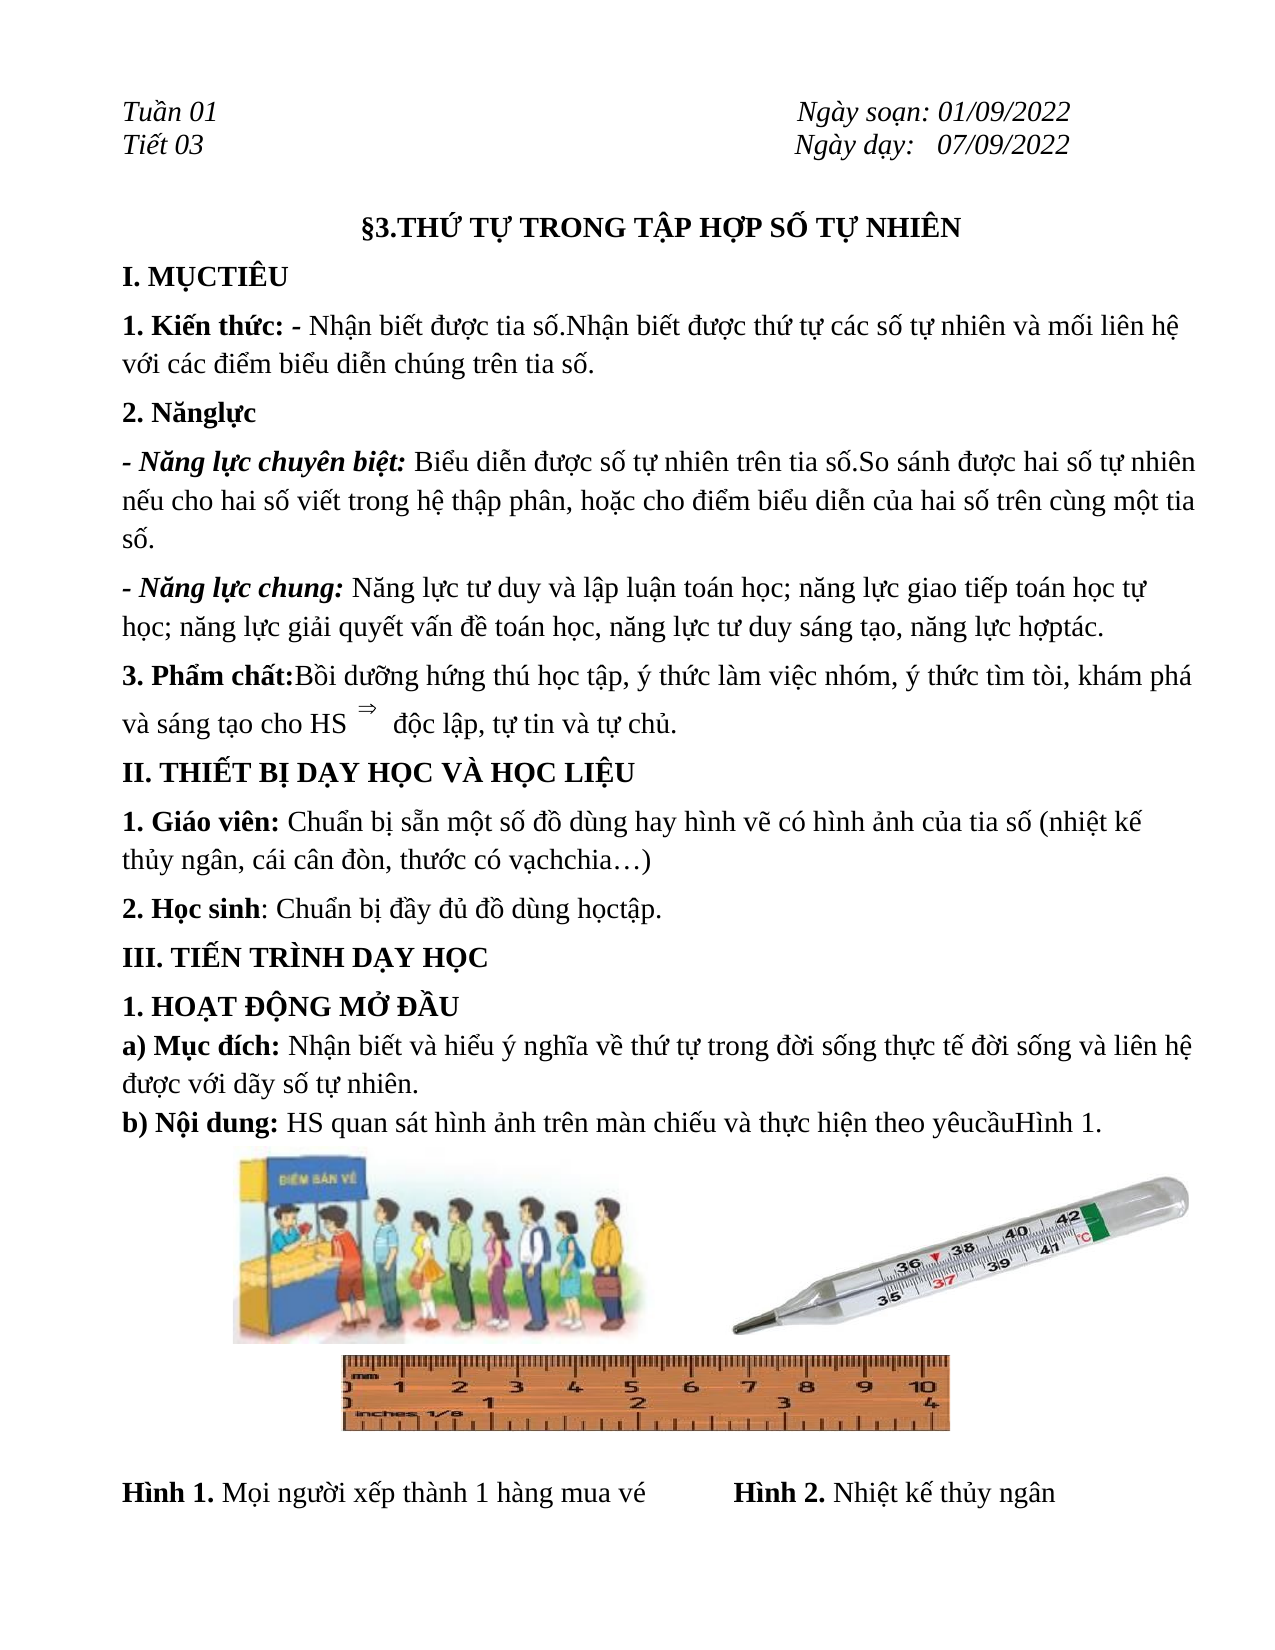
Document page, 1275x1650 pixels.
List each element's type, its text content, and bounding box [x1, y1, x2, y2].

text Hình 1. Mọi người xếp thành 1 hàng mua vé Hình 2. Nhiệt kế thủy ngân [122, 1476, 1200, 1509]
text §3.THỨ TỰ TRONG TẬP HỢP SỐ TỰ NHIÊN [122, 210, 1200, 243]
subtitle II. THIẾT BỊ DẠY HỌC VÀ HỌC LIỆU [122, 755, 1200, 788]
picture [725, 1173, 1189, 1335]
subtitle III. TIẾN TRÌNH DẠY HỌC [122, 940, 1200, 974]
text - Năng lực chung: Năng lực tư duy và lập luận toán học; năng lực giao tiếp toán học tự học; năng lực giải quyết vấn đề toán học, năng lực tư duy sáng tạo, năng lực hợptác. [122, 570, 1200, 642]
text 3. Phẩm chất:Bồi dưỡng hứng thú học tập, ý thức làm việc nhóm, ý thức tìm tòi, khám phá và sáng tạo cho HS độc lập, tự tin và tự chủ. [122, 658, 1200, 739]
text 1. Kiến thức: - Nhận biết được tia số.Nhận biết được thứ tự các số tự nhiên và mối liên hệ với các điểm biểu diễn chúng trên tia số. [122, 308, 1200, 380]
text 2. Nănglực [122, 395, 1200, 429]
text a) Mục đích: Nhận biết và hiểu ý nghĩa về thứ tự trong đời sống thực tế đời sống và liên hệ được với dãy số tự nhiên. [122, 1028, 1200, 1100]
text - Năng lực chuyên biệt: Biểu diễn được số tự nhiên trên tia số.So sánh được hai số tự nhiên nếu cho hai số viết trong hệ thập phân, hoặc cho điểm biểu diễn của hai số trên cùng một tia số. [122, 444, 1200, 555]
text b) Nội dung: HS quan sát hình ảnh trên màn chiếu và thực hiện theo yêucầuHình 1. [122, 1105, 1200, 1138]
text 1. Giáo viên: Chuẩn bị sẵn một số đồ dùng hay hình vẽ có hình ảnh của tia số (nhiệt kế thủy ngân, cái cân đòn, thước có vạchchia…) [122, 804, 1200, 876]
text 1. HOẠT ĐỘNG MỞ ĐẦU [122, 989, 1200, 1023]
text Tiết 03 Ngày dạy: 07/09/2022 [122, 127, 1200, 161]
text I. MỤCTIÊU [122, 259, 1200, 292]
text 2. Học sinh: Chuẩn bị đầy đủ đồ dùng họctập. [122, 891, 1200, 925]
picture [232, 1146, 655, 1344]
picture [340, 1355, 951, 1432]
text Tuần 01 Ngày soạn: 01/09/2022 [122, 94, 1200, 127]
